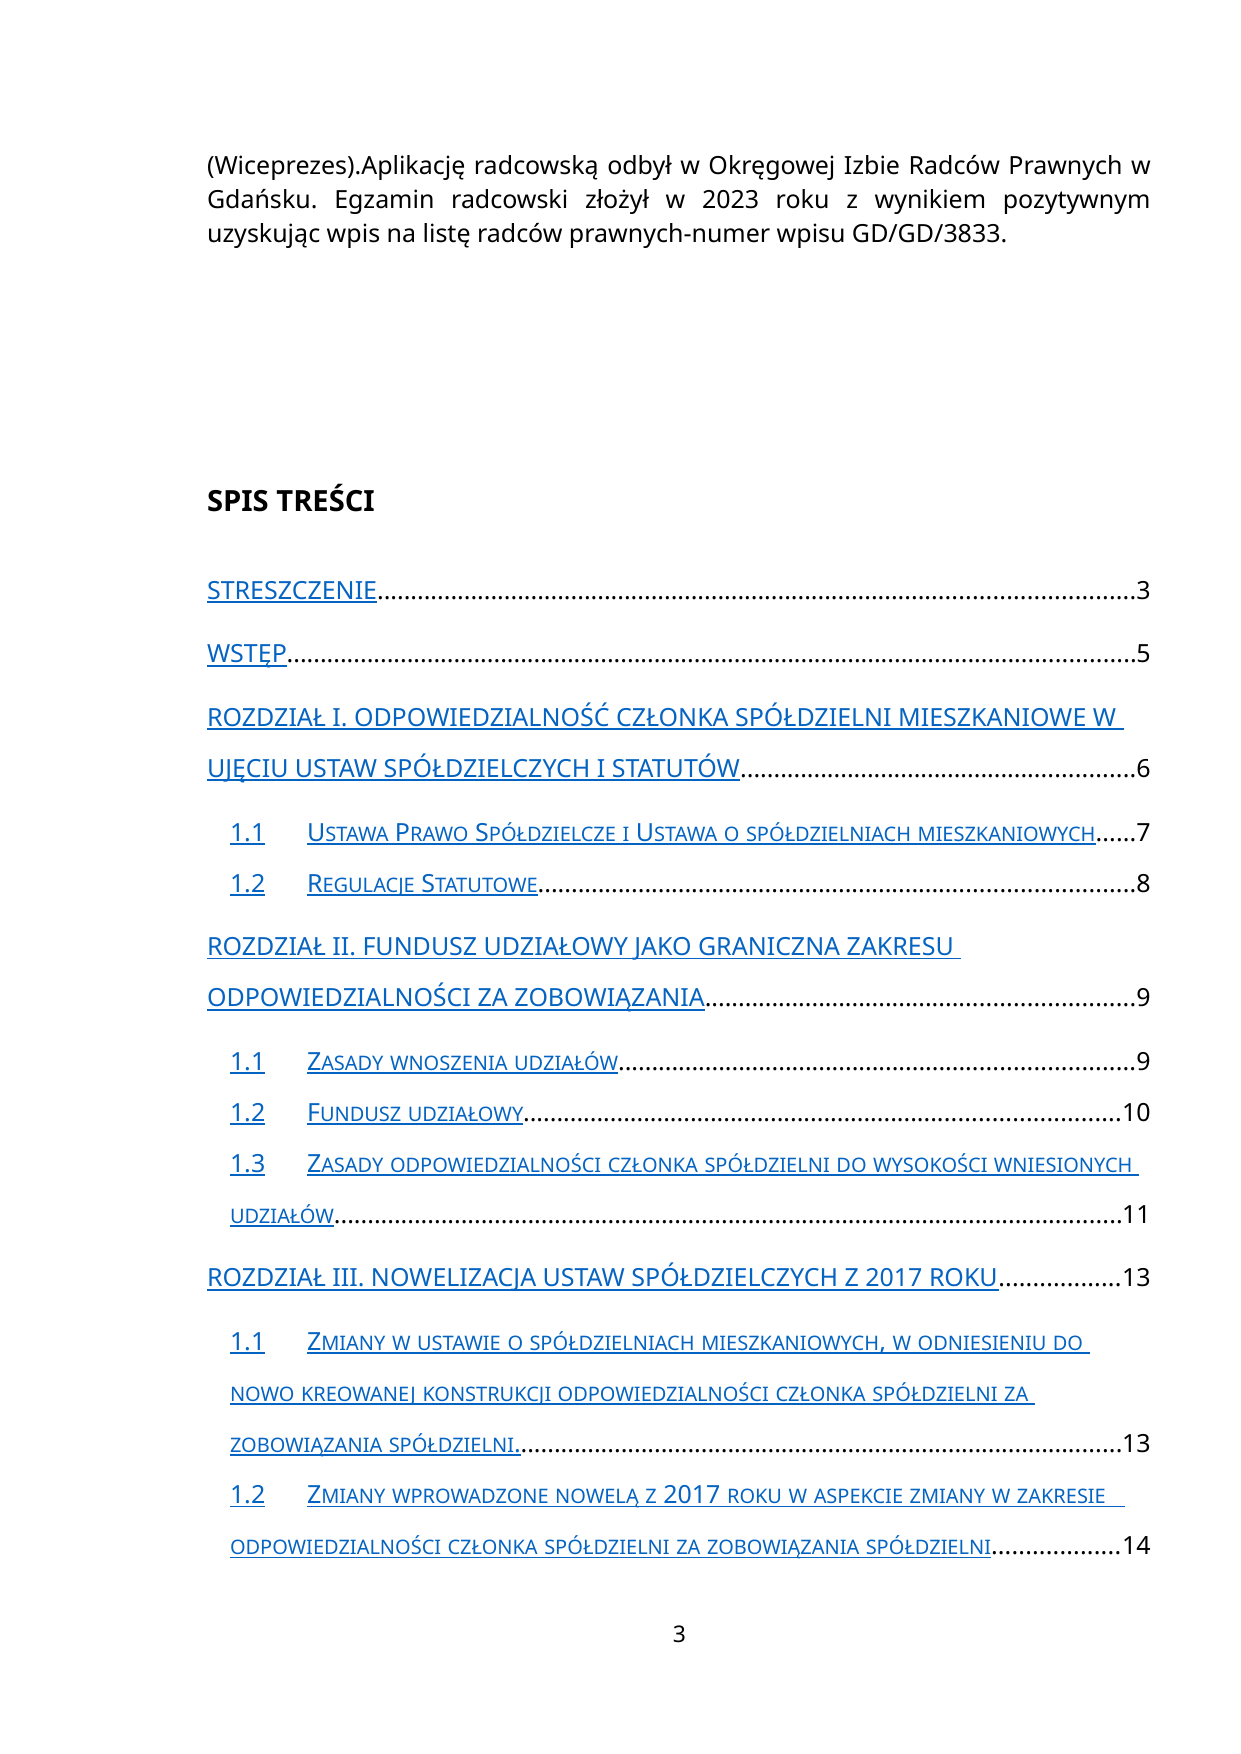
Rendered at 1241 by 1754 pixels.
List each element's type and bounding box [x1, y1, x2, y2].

text [207, 148, 1152, 250]
